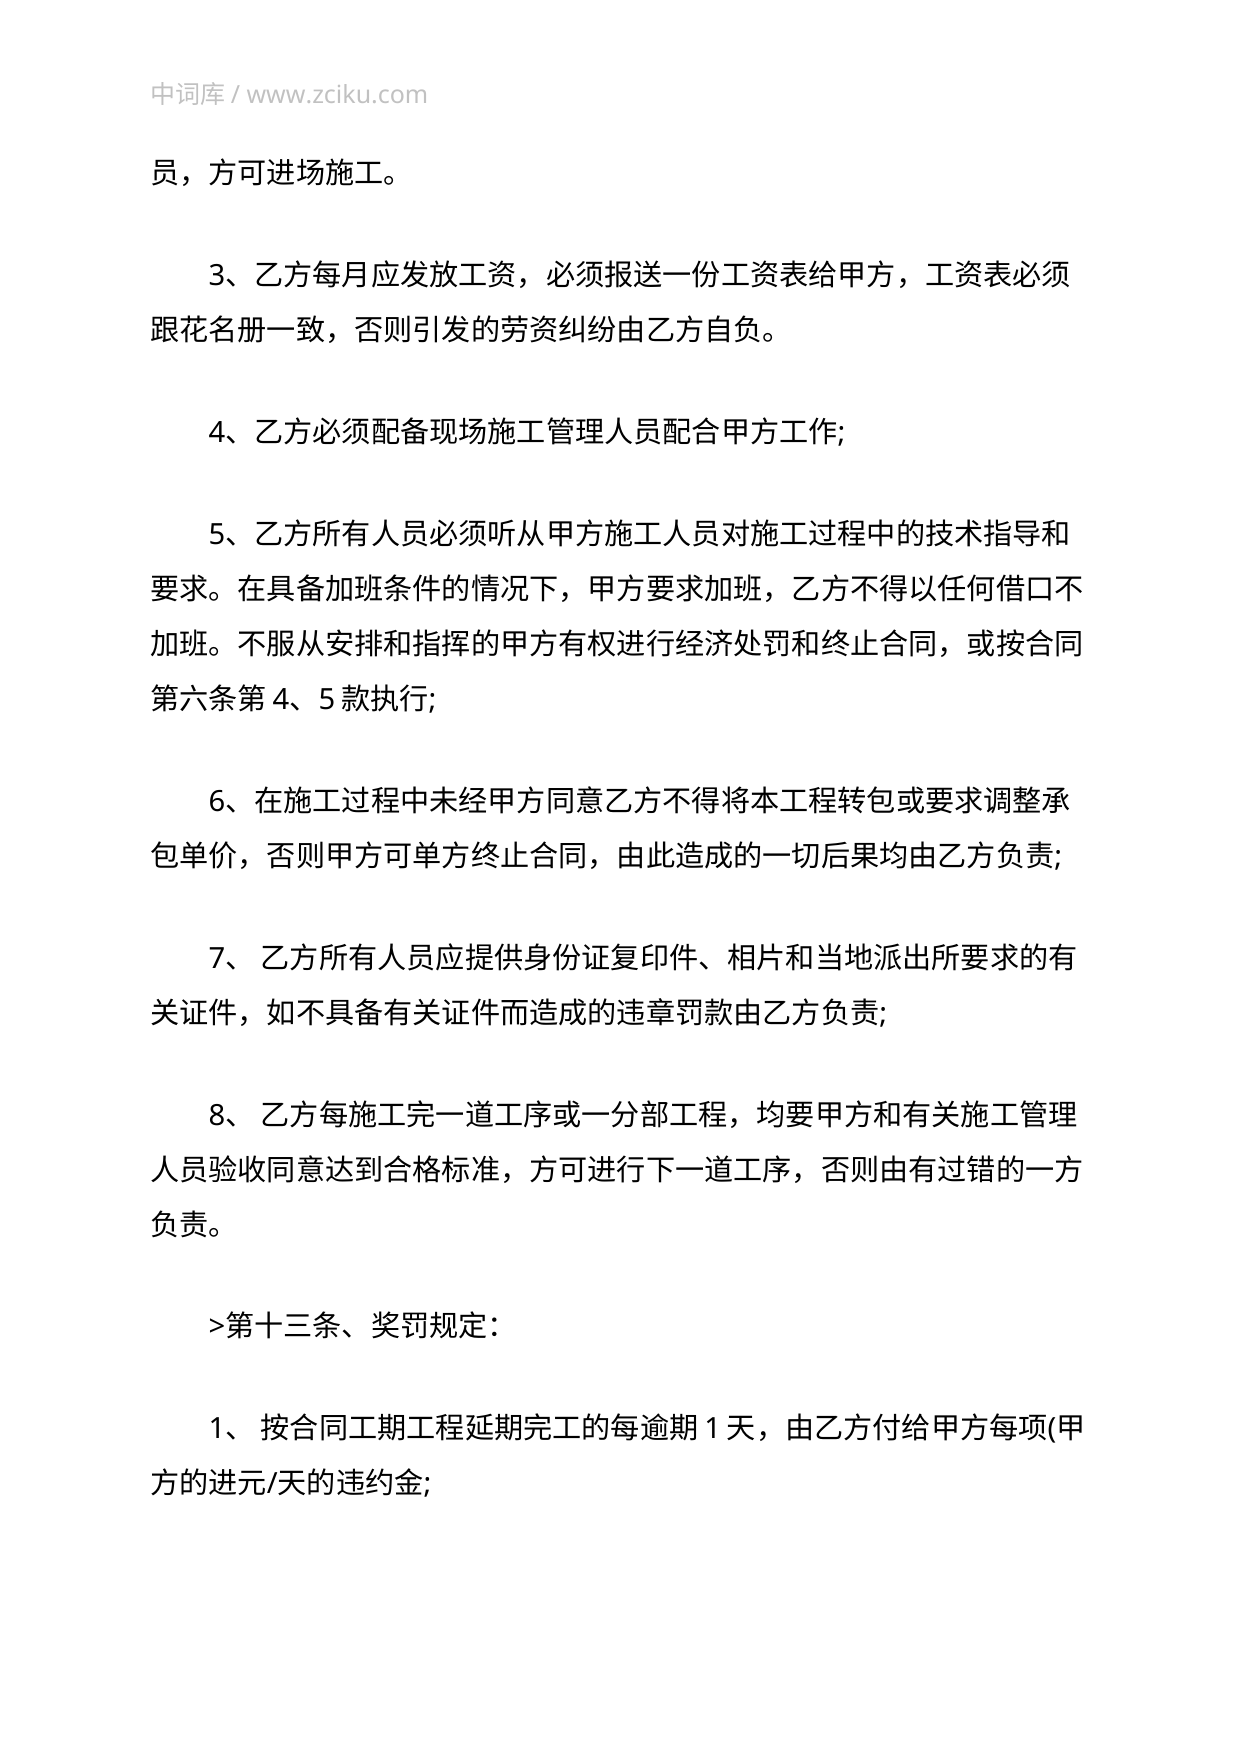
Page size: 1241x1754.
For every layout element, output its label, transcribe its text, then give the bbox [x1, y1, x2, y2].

text 7、 乙方所有人员应提供身份证复印件、相片和当地派出所要求的有关证件，如不具备有关证件而造成的违章罚款由乙方负责; [150, 934, 1090, 1032]
text 3、乙方每月应发放工资，必须报送一份工资表给甲方，工资表必须跟花名册一致，否则引发的劳资纠纷由乙方自负。 [150, 252, 1090, 349]
text 8、 乙方每施工完一道工序或一分部工程，均要甲方和有关施工管理人员验收同意达到合格标准，方可进行下一道工序，否则由有过错的一方负责。 [150, 1091, 1090, 1243]
text 6、在施工过程中未经甲方同意乙方不得将本工程转包或要求调整承包单价，否则甲方可单方终止合同，由此造成的一切后果均由乙方负责; [150, 777, 1090, 875]
text 5、乙方所有人员必须听从甲方施工人员对施工过程中的技术指导和要求。在具备加班条件的情况下，甲方要求加班，乙方不得以任何借口不加班。不服从安排和指挥的甲方有权进行经济处罚和终止合同，或按合同第六条第4、5款执行; [150, 511, 1090, 718]
text >第十三条、奖罚规定： [150, 1303, 1090, 1345]
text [150, 150, 1090, 192]
text 4、乙方必须配备现场施工管理人员配合甲方工作; [150, 408, 1090, 451]
text 1、 按合同工期工程延期完工的每逾期1天，由乙方付给甲方每项(甲方的进元/天的违约金; [150, 1405, 1090, 1502]
